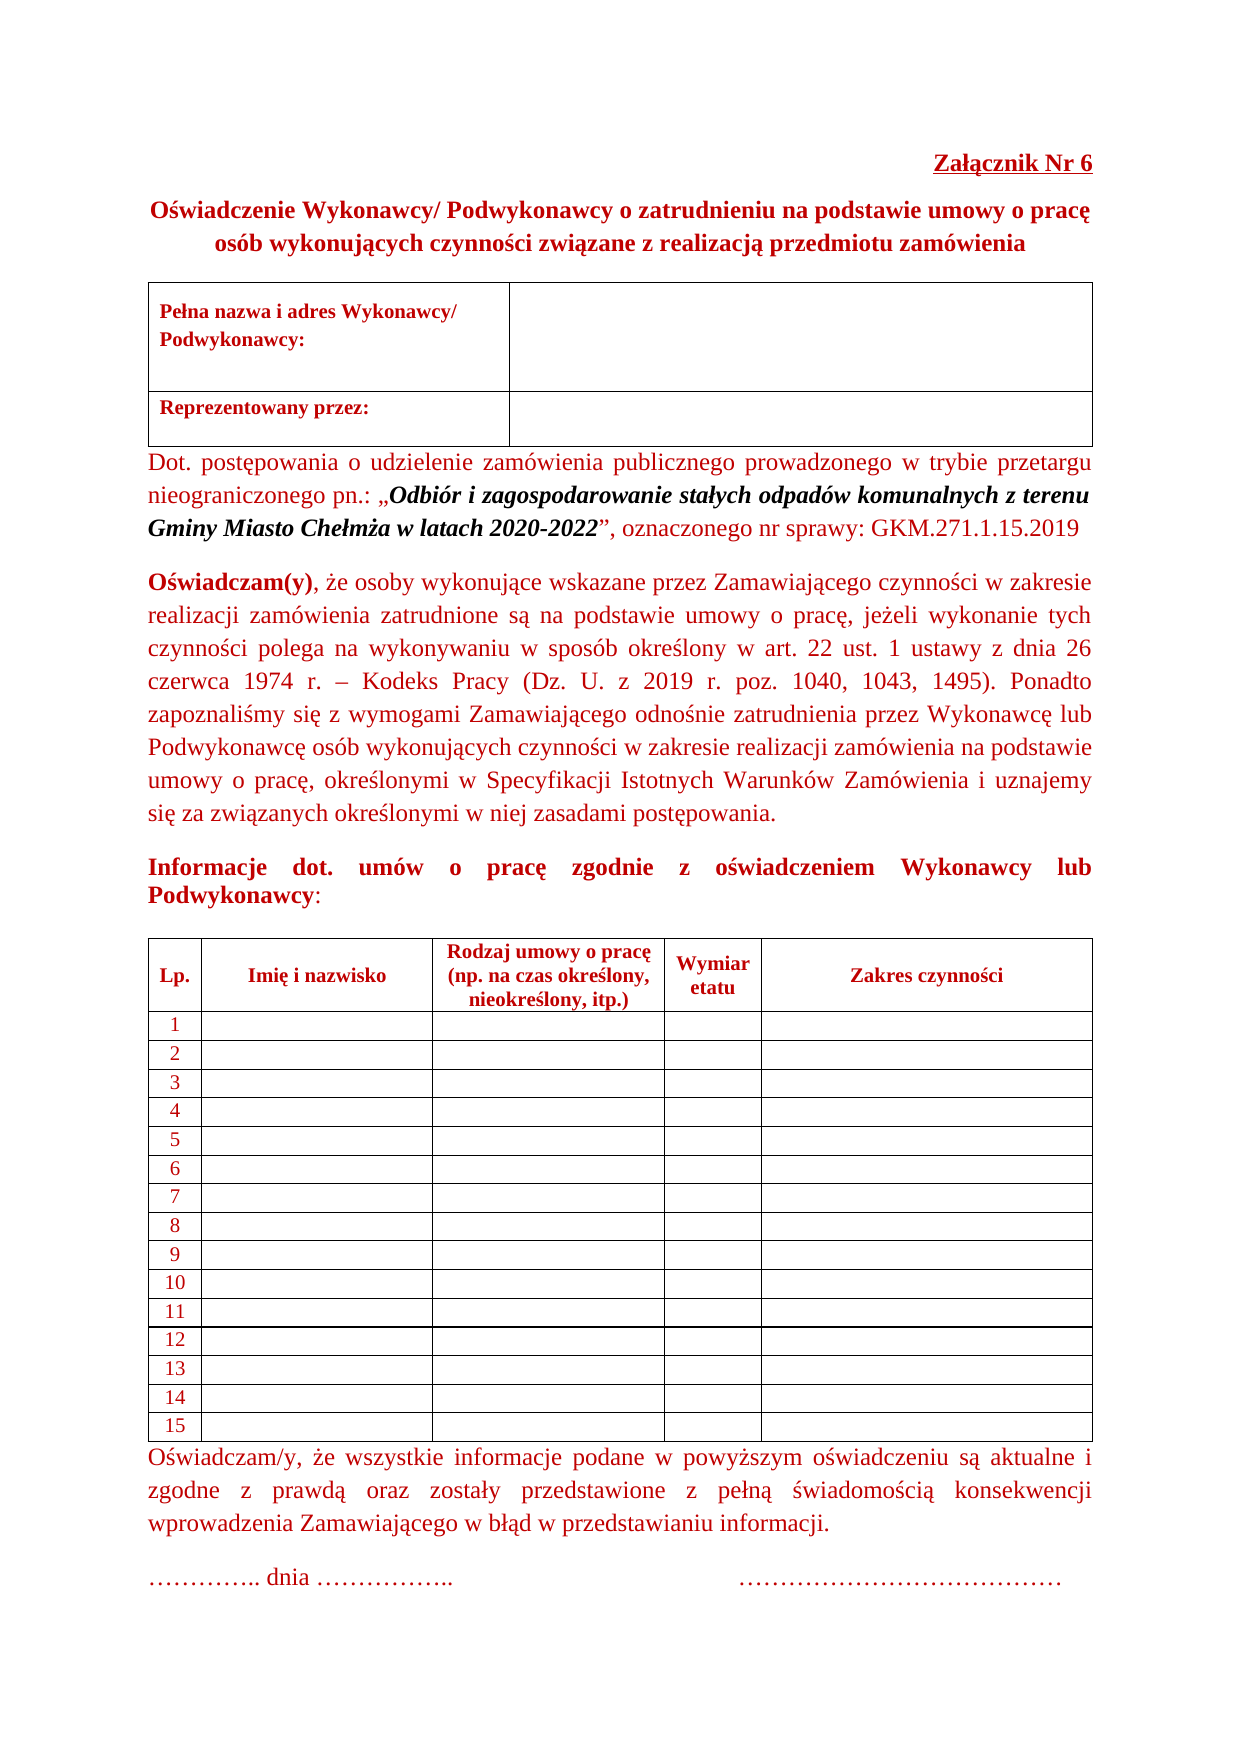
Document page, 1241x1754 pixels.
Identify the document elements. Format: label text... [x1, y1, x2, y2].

table_cell [762, 1413, 1092, 1441]
table_cell [665, 1041, 761, 1068]
table_cell 11 [149, 1299, 201, 1326]
table_cell [665, 1270, 761, 1298]
table_cell [433, 1127, 664, 1154]
table_cell [202, 1127, 432, 1154]
table_cell [202, 1413, 432, 1441]
table_cell [433, 1270, 664, 1298]
table_cell 14 [149, 1385, 201, 1412]
table_cell [762, 1184, 1092, 1212]
table_cell [762, 1098, 1092, 1126]
table_cell [762, 1385, 1092, 1412]
table_cell [202, 1241, 432, 1269]
table_header Wymiar etatu [665, 939, 761, 1011]
table_cell [762, 1070, 1092, 1097]
table_cell [202, 1270, 432, 1298]
table_header Imię i nazwisko [202, 939, 432, 1011]
table_cell [665, 1156, 761, 1183]
table_cell [762, 1012, 1092, 1040]
table_cell [665, 1241, 761, 1269]
table_cell [202, 1299, 432, 1326]
table_cell [762, 1241, 1092, 1269]
text Informacje dot. umów o pracę zgodnie z oświadczeniem Wykonawcy lub Podwykonawcy: [148, 852, 1093, 909]
table_cell 6 [149, 1156, 201, 1183]
table_cell 5 [149, 1127, 201, 1154]
table_header Rodzaj umowy o pracę (np. na czas określony, nieokreślony, itp.) [433, 939, 664, 1011]
table_cell 9 [149, 1241, 201, 1269]
table_cell 4 [149, 1098, 201, 1126]
table_cell [665, 1328, 761, 1355]
table_cell [762, 1156, 1092, 1183]
table_cell 7 [149, 1184, 201, 1212]
text ………….. dnia …………….. ………………………………… [148, 1562, 1093, 1591]
table_cell [665, 1213, 761, 1240]
table_cell 8 [149, 1213, 201, 1240]
table_cell [665, 1098, 761, 1126]
table_cell [202, 1012, 432, 1040]
table_cell [433, 1413, 664, 1441]
table_cell [433, 1184, 664, 1212]
table_cell [665, 1127, 761, 1154]
table_cell [665, 1070, 761, 1097]
table_cell 13 [149, 1356, 201, 1384]
table_cell [665, 1413, 761, 1441]
table_cell [433, 1356, 664, 1384]
table_header Lp. [149, 939, 201, 1011]
table_header Pełna nazwa i adres Wykonawcy/ Podwykonawcy: [149, 283, 509, 391]
table_cell Reprezentowany przez: [149, 392, 509, 446]
table_cell [433, 1241, 664, 1269]
table_cell [665, 1385, 761, 1412]
table_cell [762, 1041, 1092, 1068]
table_cell [665, 1184, 761, 1212]
table_cell [762, 1299, 1092, 1326]
table_cell [202, 1041, 432, 1068]
table_cell [433, 1156, 664, 1183]
table_cell 15 [149, 1413, 201, 1441]
table_cell [433, 1098, 664, 1126]
text Oświadczam(y), że osoby wykonujące wskazane przez Zamawiającego czynności w zakresie realizacji zamówienia zatrudnione są na podstawie umowy o pracę, jeżeli wykonanie tych czynności polega na wykonywaniu w sposób określony w art. 22 ust. 1 ustawy z dnia 26 czerwca 1974 r. – Kodeks Pracy (Dz. U. z 2019 r. poz. 1040, 1043, 1495). Ponadto zapoznaliśmy się z wymogami Zamawiającego odnośnie zatrudnienia przez Wykonawcę lub Podwykonawcę osób wykonujących czynności w zakresie realizacji zamówienia na podstawie umowy o pracę, określonymi w Specyfikacji Istotnych Warunków Zamówienia i uznajemy się za związanych określonymi w niej zasadami postępowania. [148, 567, 1093, 827]
table_cell [433, 1012, 664, 1040]
table_cell [202, 1098, 432, 1126]
table_cell [762, 1328, 1092, 1355]
table_cell [202, 1385, 432, 1412]
text Oświadczenie Wykonawcy/ Podwykonawcy o zatrudnieniu na podstawie umowy o pracę osób wykonujących czynności związane z realizacją przedmiotu zamówienia [148, 195, 1093, 257]
table_cell [202, 1356, 432, 1384]
table_cell [433, 1213, 664, 1240]
table_cell [665, 1012, 761, 1040]
text Załącznik Nr 6 [148, 148, 1093, 176]
table_cell [762, 1356, 1092, 1384]
table_cell 3 [149, 1070, 201, 1097]
table_cell [202, 1328, 432, 1355]
table_cell [665, 1356, 761, 1384]
text Dot. postępowania o udzielenie zamówienia publicznego prowadzonego w trybie przetargu nieograniczonego pn.: „Odbiór i zagospodarowanie stałych odpadów komunalnych z terenu Gminy Miasto Chełmża w latach 2020-2022”, oznaczonego nr sprawy: GKM.271.1.15.2019 [148, 447, 1093, 542]
table_cell [433, 1041, 664, 1068]
table_cell [202, 1070, 432, 1097]
table_header Zakres czynności [762, 939, 1092, 1011]
table_cell [665, 1299, 761, 1326]
table_cell 10 [149, 1270, 201, 1298]
table_cell [433, 1070, 664, 1097]
table_cell [433, 1385, 664, 1412]
table_cell [433, 1299, 664, 1326]
table_cell 2 [149, 1041, 201, 1068]
table_cell [762, 1127, 1092, 1154]
table_cell 12 [149, 1328, 201, 1355]
table_cell [510, 392, 1092, 446]
table_cell [762, 1270, 1092, 1298]
table_header [510, 283, 1092, 391]
table_cell 1 [149, 1012, 201, 1040]
table_cell [202, 1184, 432, 1212]
table_cell [762, 1213, 1092, 1240]
table_cell [202, 1156, 432, 1183]
text Oświadczam/y, że wszystkie informacje podane w powyższym oświadczeniu są aktualne i zgodne z prawdą oraz zostały przedstawione z pełną świadomością konsekwencji wprowadzenia Zamawiającego w błąd w przedstawianiu informacji. [148, 1442, 1093, 1537]
table_cell [202, 1213, 432, 1240]
table_cell [433, 1328, 664, 1355]
